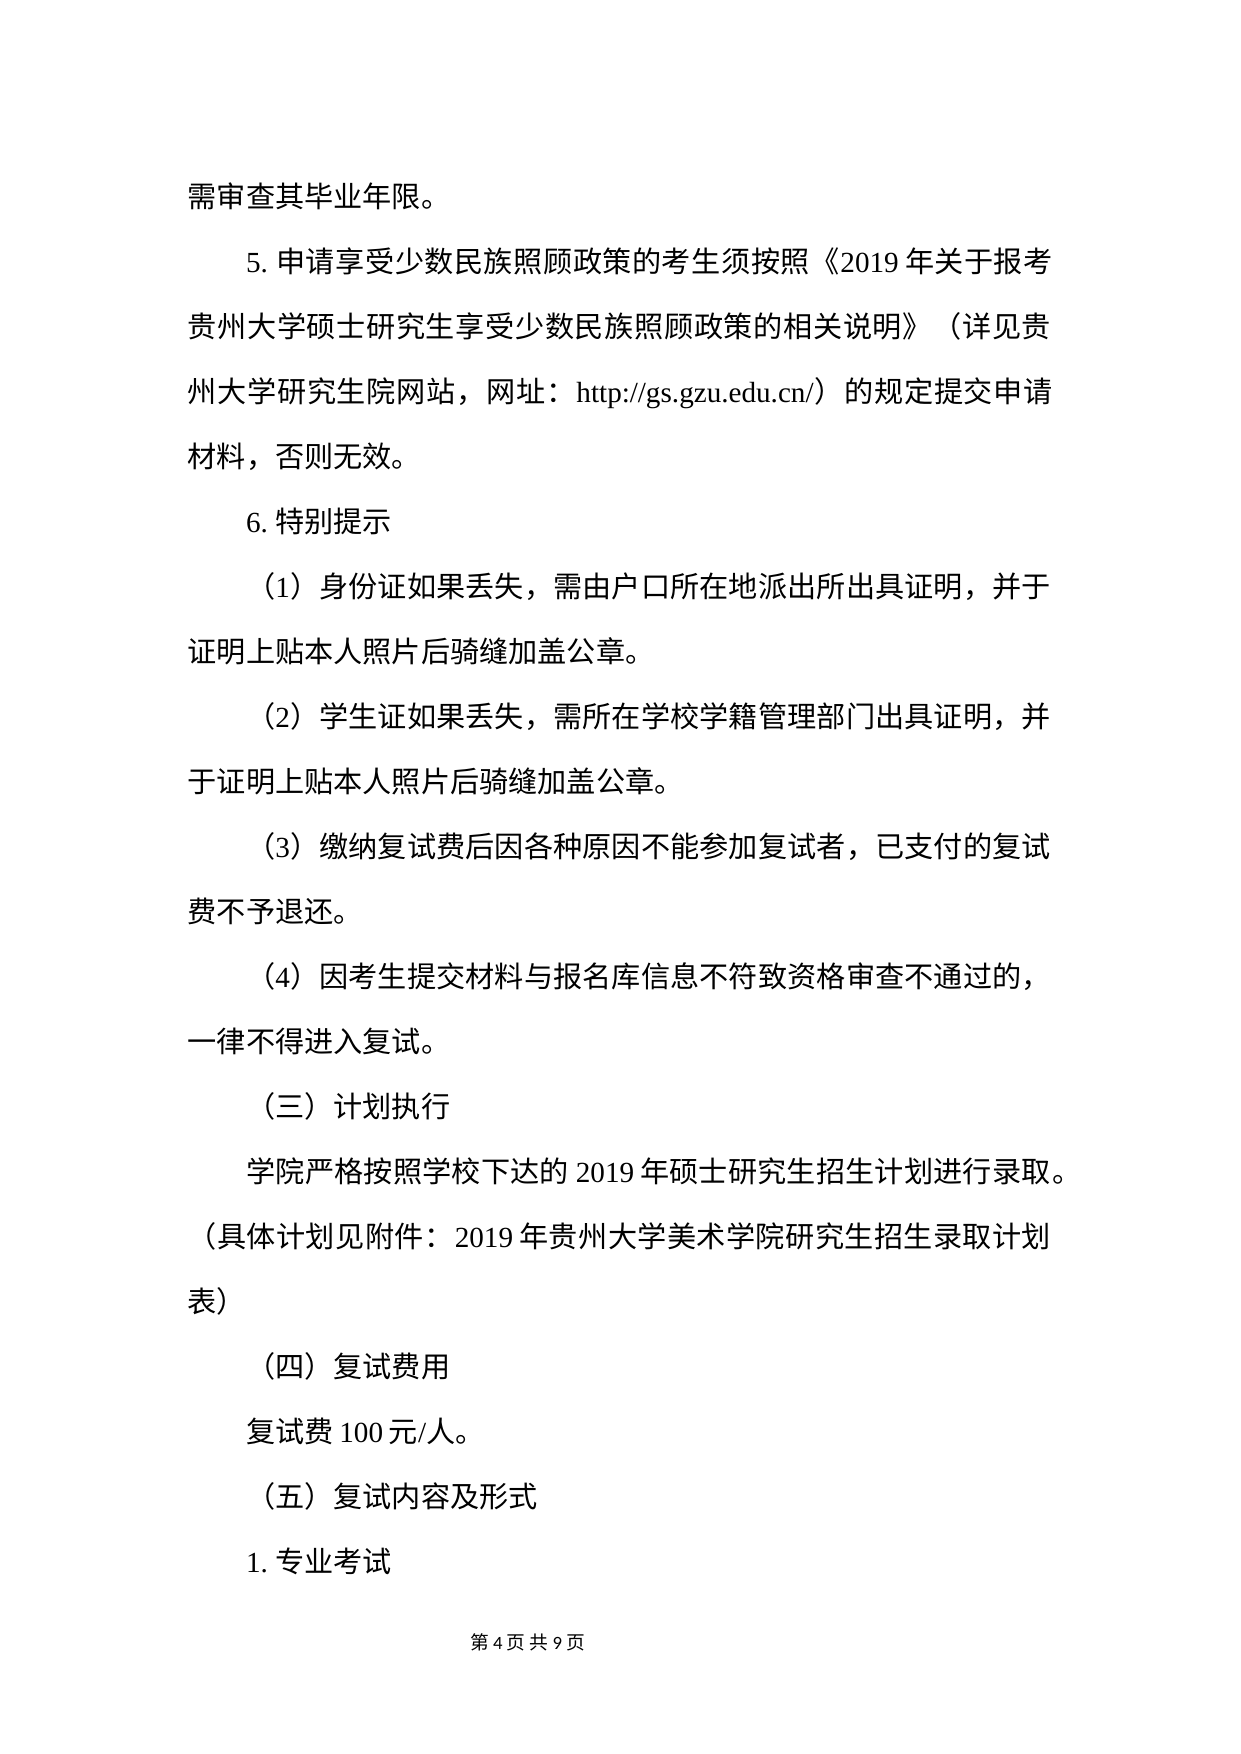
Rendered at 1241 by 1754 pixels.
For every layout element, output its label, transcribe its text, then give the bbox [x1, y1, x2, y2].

text （三）计划执行 [187, 1072, 1053, 1137]
text （3）缴纳复试费后因各种原因不能参加复试者，已支付的复试费不予退还。 [187, 812, 1053, 942]
text （1）身份证如果丢失，需由户口所在地派出所出具证明，并于证明上贴本人照片后骑缝加盖公章。 [187, 552, 1053, 682]
text （四）复试费用 [187, 1332, 1053, 1397]
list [187, 162, 1053, 227]
text 复试费100元/人。 [187, 1397, 1053, 1462]
list 复试内容及形式 [187, 1462, 1053, 1527]
text （2）学生证如果丢失，需所在学校学籍管理部门出具证明，并于证明上贴本人照片后骑缝加盖公章。 [187, 682, 1053, 812]
text （4）因考生提交材料与报名库信息不符致资格审查不通过的，一律不得进入复试。 [187, 942, 1053, 1072]
text 1. 专业考试 [187, 1527, 1053, 1592]
list 5. 申请享受少数民族照顾政策的考生须按照《2019年关于报考贵州大学硕士研究生享受少数民族照顾政策的相关说明》（详见贵州大学研究生院网站，网址：http://gs.gzu.edu.cn/）的规定提交申请材料，否则无效。 [187, 227, 1053, 487]
text 学院严格按照学校下达的2019年硕士研究生招生计划进行录取。（具体计划见附件：2019年贵州大学美术学院研究生招生录取计划表） [187, 1137, 1053, 1332]
list 6. 特别提示 [187, 487, 1053, 552]
